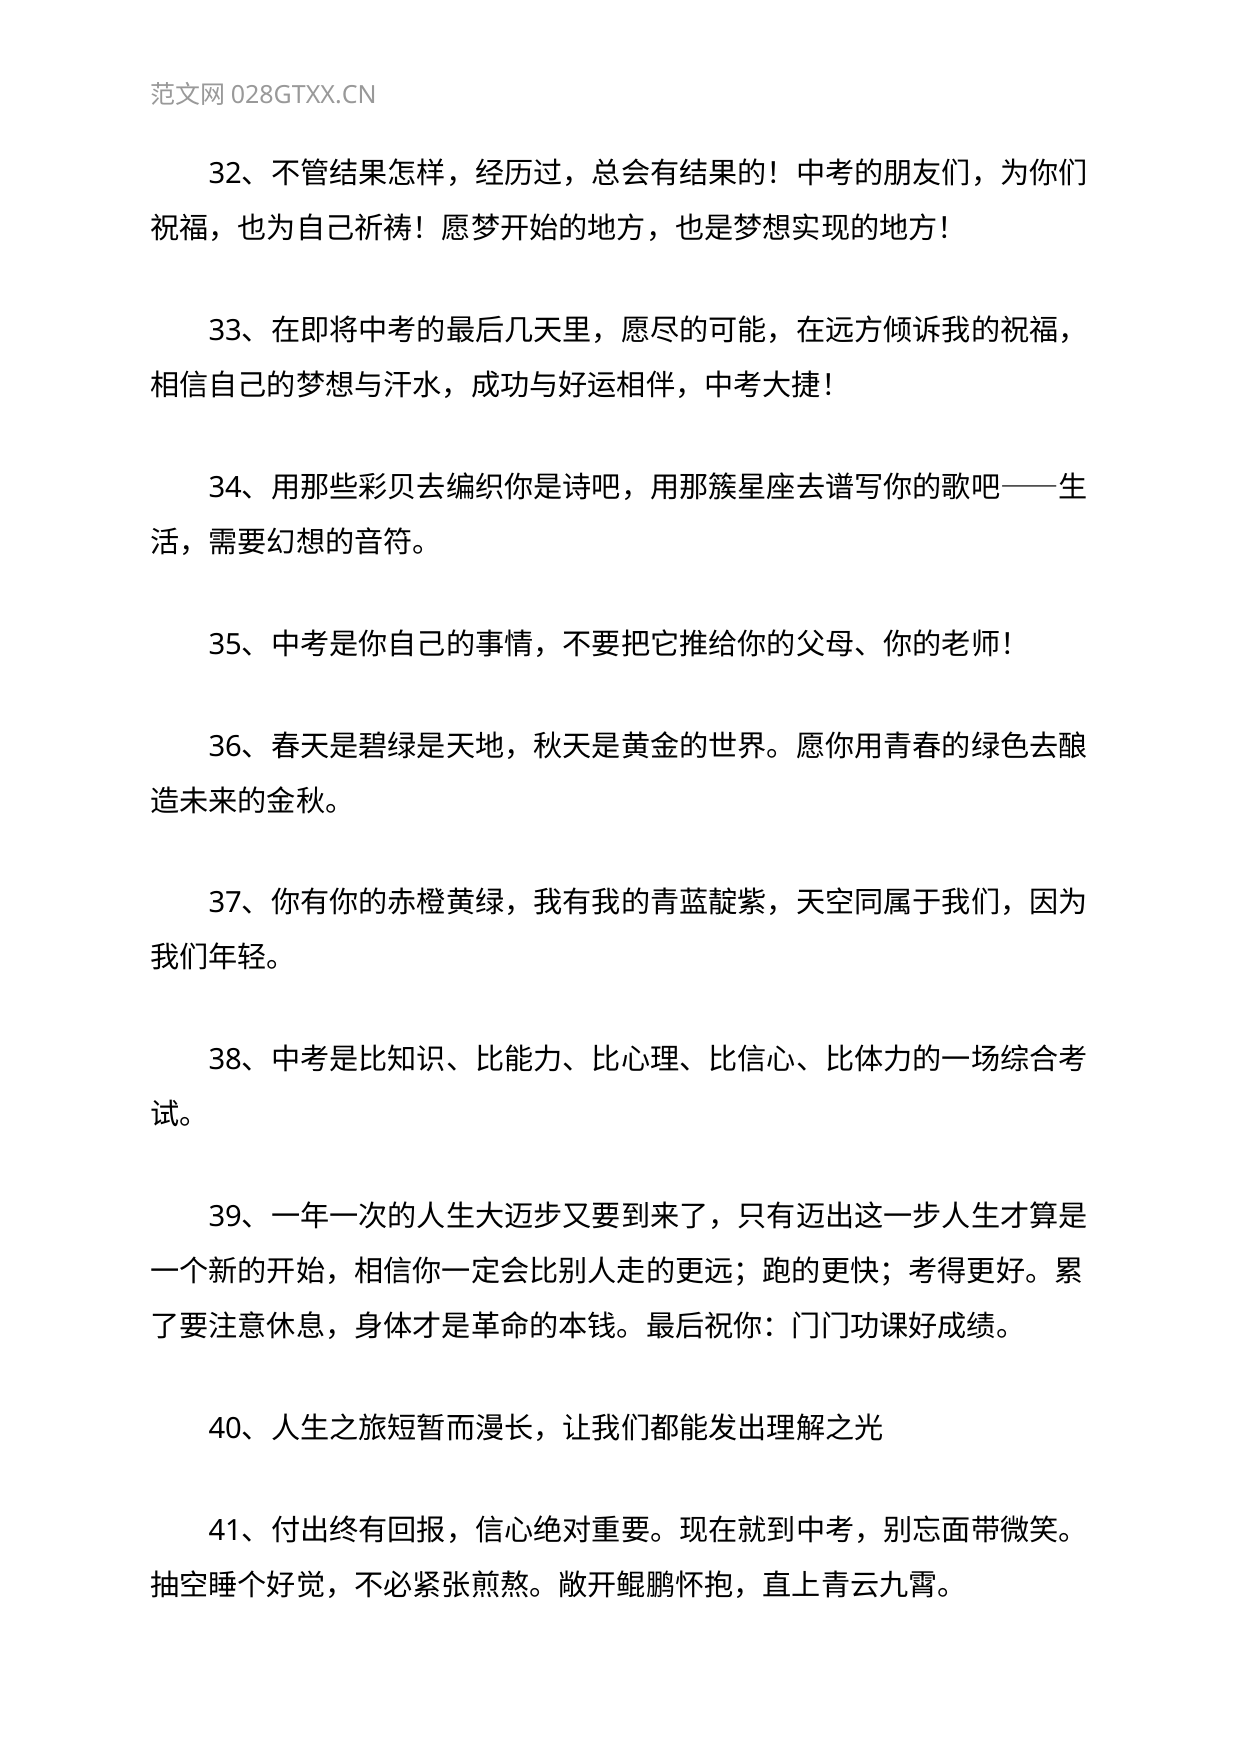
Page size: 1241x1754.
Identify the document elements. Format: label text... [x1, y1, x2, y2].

text 38、中考是比知识、比能力、比心理、比信心、比体力的一场综合考试。 [150, 1036, 1090, 1133]
text 33、在即将中考的最后几天里，愿尽的可能，在远方倾诉我的祝福，相信自己的梦想与汗水，成功与好运相伴，中考大捷！ [150, 307, 1090, 404]
text 40、人生之旅短暂而漫长，让我们都能发出理解之光 [150, 1404, 1090, 1447]
text 35、中考是你自己的事情，不要把它推给你的父母、你的老师！ [150, 620, 1090, 663]
text 37、你有你的赤橙黄绿，我有我的青蓝靛紫，天空同属于我们，因为我们年轻。 [150, 879, 1090, 976]
text 32、不管结果怎样，经历过，总会有结果的！中考的朋友们，为你们祝福，也为自己祈祷！愿梦开始的地方，也是梦想实现的地方！ [150, 150, 1090, 247]
text 41、付出终有回报，信心绝对重要。现在就到中考，别忘面带微笑。抽空睡个好觉，不必紧张煎熬。敞开鲲鹏怀抱，直上青云九霄。 [150, 1506, 1090, 1603]
text 39、一年一次的人生大迈步又要到来了，只有迈出这一步人生才算是一个新的开始，相信你一定会比别人走的更远；跑的更快；考得更好。累了要注意休息，身体才是革命的本钱。最后祝你：门门功课好成绩。 [150, 1193, 1090, 1345]
text 34、用那些彩贝去编织你是诗吧，用那簇星座去谱写你的歌吧——生活，需要幻想的音符。 [150, 463, 1090, 561]
text 36、春天是碧绿是天地，秋天是黄金的世界。愿你用青春的绿色去酿造未来的金秋。 [150, 722, 1090, 819]
